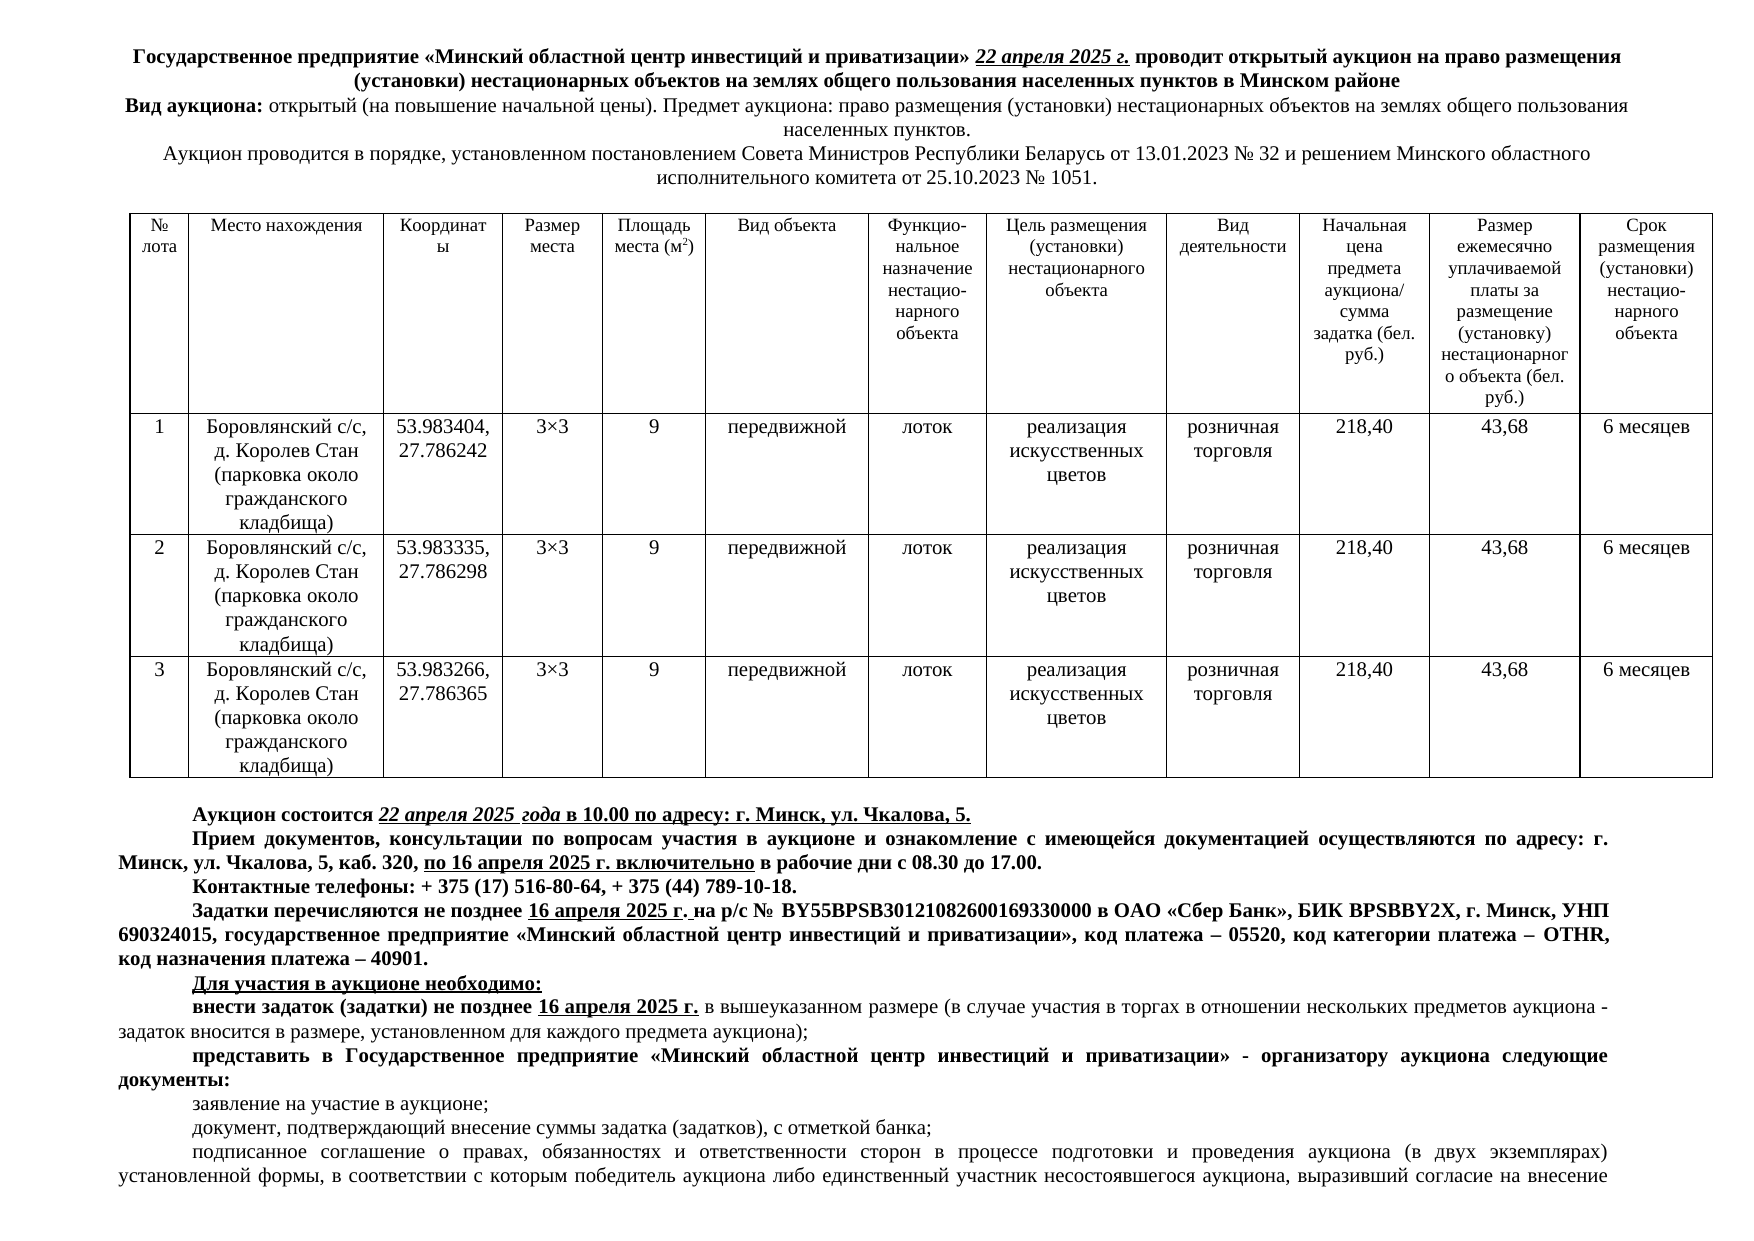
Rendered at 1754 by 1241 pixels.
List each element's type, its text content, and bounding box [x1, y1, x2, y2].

table_cell 3×3 [503, 657, 602, 777]
table_header Вид объекта [706, 214, 868, 413]
table_header Цель размещения (установки) нестационарного объекта [987, 214, 1166, 413]
table_cell лоток [869, 657, 986, 777]
text Вид аукциона: открытый (на повышение начальной цены). Предмет аукциона: право размещения (установки) нестационарных объектов на землях общего пользования населенных пунктов. [118, 92, 1636, 141]
table_cell 218,40 [1300, 535, 1429, 656]
table_cell лоток [869, 414, 986, 534]
text представить в Государственное предприятие «Минский областной центр инвестиций и приватизации» - организатору аукциона следующие документы: [118, 1043, 1609, 1091]
table_cell 43,68 [1430, 535, 1579, 656]
table_cell 6 месяцев [1581, 535, 1712, 656]
table_cell реализация искусственных цветов [987, 535, 1166, 656]
table_cell Боровлянский с/с, д. Королев Стан (парковка около гражданского кладбища) [189, 414, 383, 534]
table_cell 1 [131, 414, 188, 534]
text заявление на участие в аукционе; [118, 1091, 1609, 1115]
text документ, подтверждающий внесение суммы задатка (задатков), с отметкой банка; [118, 1115, 1609, 1139]
table_header Вид деятельности [1167, 214, 1299, 413]
table_header Функцио-нальное назначение нестацио-нарного объекта [869, 214, 986, 413]
text Контактные телефоны: + 375 (17) 516-80-64, + 375 (44) 789-10-18. [118, 874, 1609, 898]
table_cell 9 [603, 535, 705, 656]
table_cell розничная торговля [1167, 535, 1299, 656]
table_cell розничная торговля [1167, 414, 1299, 534]
table_cell 9 [603, 657, 705, 777]
text внести задаток (задатки) не позднее 16 апреля 2025 г. в вышеуказанном размере (в случае участия в торгах в отношении нескольких предметов аукциона - задаток вносится в размере, установленном для каждого предмета аукциона); [118, 994, 1609, 1043]
table_header Размер места [503, 214, 602, 413]
table_header Площадь места (м2) [603, 214, 705, 413]
table_header Место нахождения [189, 214, 383, 413]
text Задатки перечисляются не позднее 16 апреля 2025 г. на р/с № BY55BPSB30121082600169330000 в ОАО «Сбер Банк», БИК BPSBBY2X, г. Минск, УНП 690324015, государственное предприятие «Минский областной центр инвестиций и приватизации», код платежа – 05520, код категории платежа – OTHR, код назначения платежа – 40901. [118, 898, 1609, 970]
table_cell розничная торговля [1167, 657, 1299, 777]
table_cell Боровлянский с/с, д. Королев Стан (парковка около гражданского кладбища) [189, 657, 383, 777]
table_cell 43,68 [1430, 414, 1579, 534]
table_cell 43,68 [1430, 657, 1579, 777]
text Государственное предприятие «Минский областной центр инвестиций и приватизации» 22 апреля 2025 г. проводит открытый аукцион на право размещения (установки) нестационарных объектов на землях общего пользования населенных пунктов в Минском районе [118, 44, 1636, 92]
table_cell 3×3 [503, 535, 602, 656]
table_cell 9 [603, 414, 705, 534]
table_cell 53.983266, 27.786365 [384, 657, 502, 777]
table_cell 218,40 [1300, 657, 1429, 777]
text Аукцион проводится в порядке, установленном постановлением Совета Министров Республики Беларусь от 13.01.2023 № 32 и решением Минского областного исполнительного комитета от 25.10.2023 № 1051. [118, 141, 1636, 189]
table_header Координаты [384, 214, 502, 413]
table_cell 3×3 [503, 414, 602, 534]
table_cell лоток [869, 535, 986, 656]
table_cell 53.983335, 27.786298 [384, 535, 502, 656]
table_header Начальная цена предмета аукциона/ сумма задатка (бел. руб.) [1300, 214, 1429, 413]
text Прием документов, консультации по вопросам участия в аукционе и ознакомление с имеющейся документацией осуществляются по адресу: г. Минск, ул. Чкалова, 5, каб. 320, по 16 апреля 2025 г. включительно в рабочие дни с 08.30 до 17.00. [118, 826, 1609, 874]
table_cell передвижной [706, 535, 868, 656]
table_cell 6 месяцев [1581, 657, 1712, 777]
table_cell передвижной [706, 414, 868, 534]
table_cell передвижной [706, 657, 868, 777]
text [118, 1139, 1609, 1187]
table_cell реализация искусственных цветов [987, 414, 1166, 534]
text Для участия в аукционе необходимо: [118, 970, 1609, 994]
table_cell 3 [131, 657, 188, 777]
table_header № лота [131, 214, 188, 413]
text Аукцион состоится 22 апреля 2025 года в 10.00 по адресу: г. Минск, ул. Чкалова, 5. [118, 802, 1609, 826]
table_cell 2 [131, 535, 188, 656]
table_cell 53.983404, 27.786242 [384, 414, 502, 534]
table_cell 6 месяцев [1581, 414, 1712, 534]
table_cell 218,40 [1300, 414, 1429, 534]
table_cell реализация искусственных цветов [987, 657, 1166, 777]
table_cell Боровлянский с/с, д. Королев Стан (парковка около гражданского кладбища) [189, 535, 383, 656]
table_header Размер ежемесячно уплачиваемой платы за размещение (установку) нестационарного объекта (бел. руб.) [1430, 214, 1579, 413]
table_header Срок размещения (установки) нестацио-нарного объекта [1581, 214, 1712, 413]
